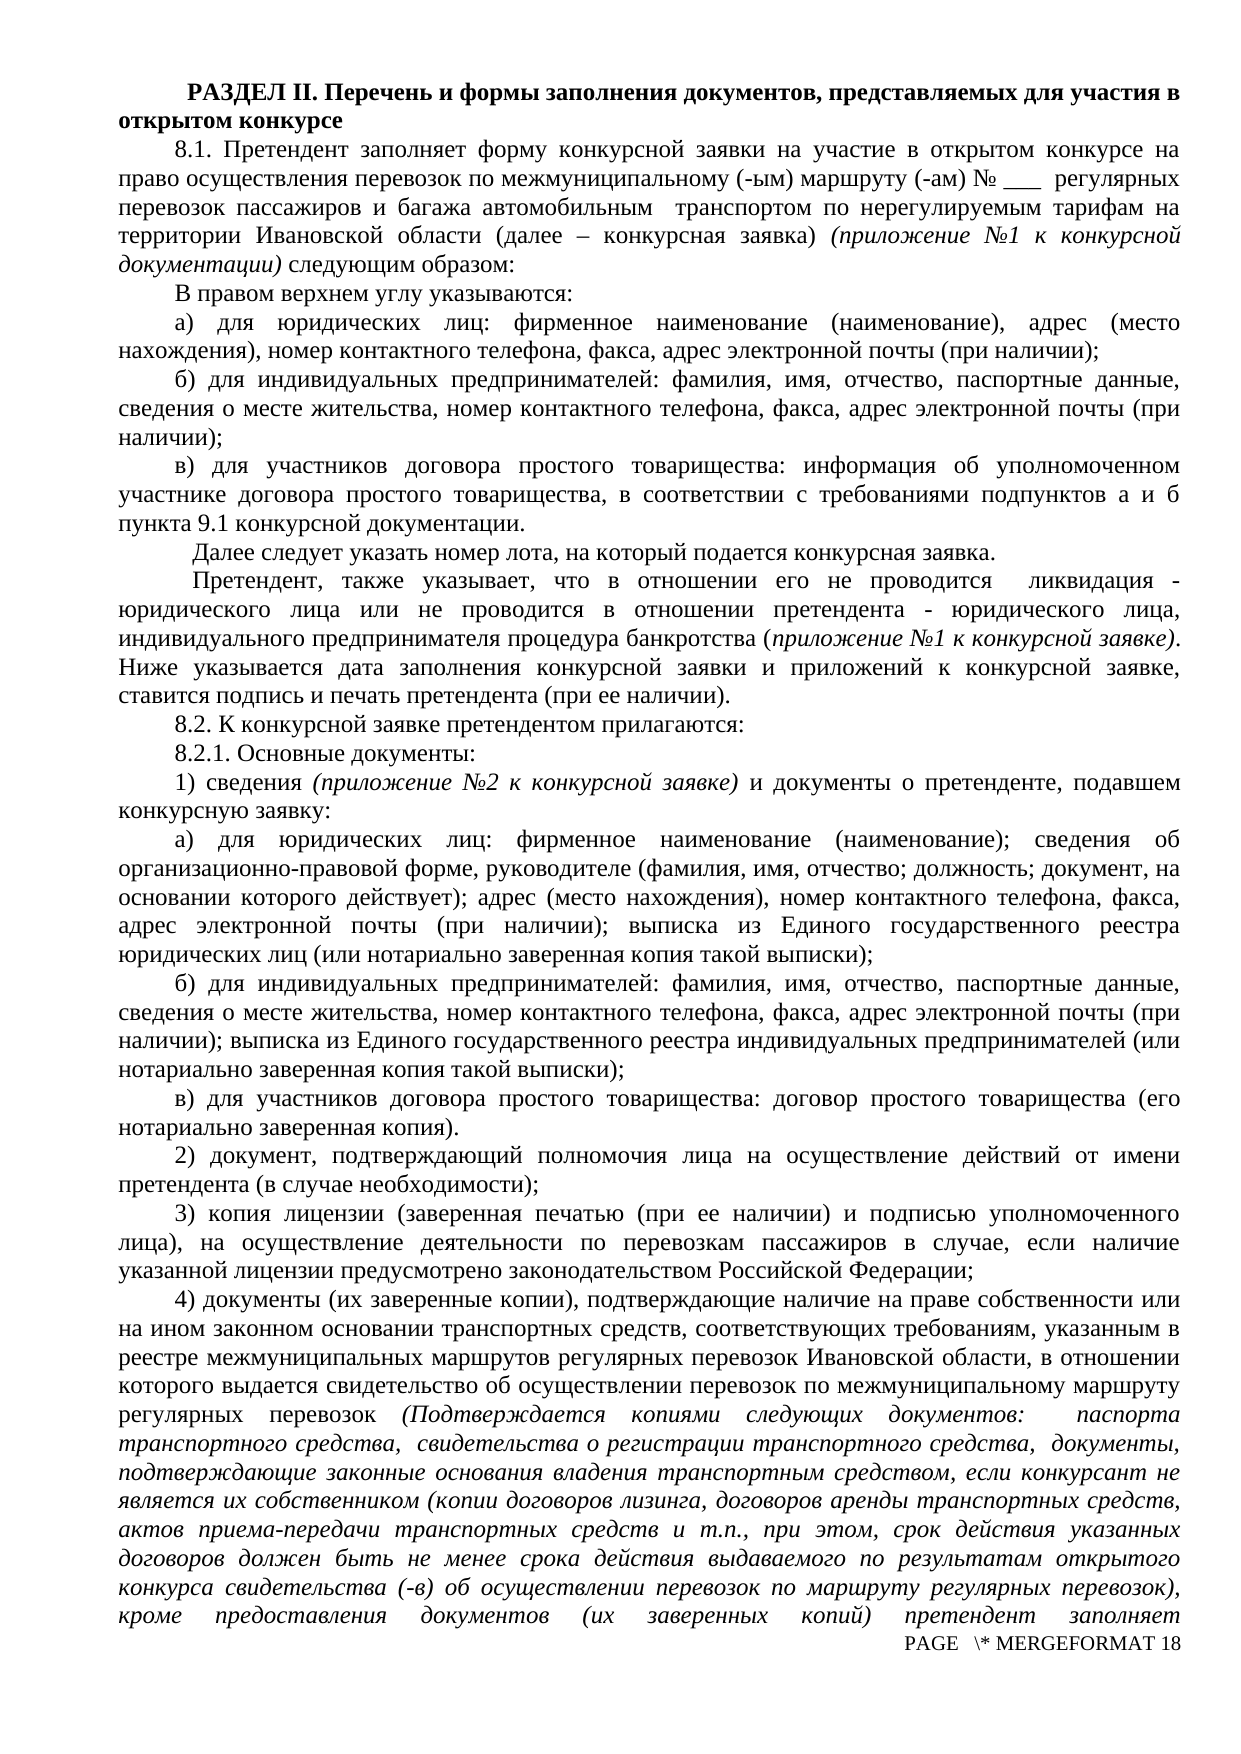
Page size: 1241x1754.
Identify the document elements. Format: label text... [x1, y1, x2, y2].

text а) для юридических лиц: фирменное наименование (наименование); сведения об организационно-правовой форме, руководителе (фамилия, имя, отчество; должность; документ, на основании которого действует); адрес (место нахождения), номер контактного телефона, факса, адрес электронной почты (при наличии); выписка из Единого государственного реестра юридических лиц (или нотариально заверенная копия такой выписки); [118, 824, 1181, 968]
text Далее следует указать номер лота, на который подается конкурсная заявка. [118, 537, 1181, 566]
text в) для участников договора простого товарищества: договор простого товарищества (его нотариально заверенная копия). [118, 1083, 1181, 1141]
text 2) документ, подтверждающий полномочия лица на осуществление действий от имени претендента (в случае необходимости); [118, 1141, 1181, 1198]
text 8.2. К конкурсной заявке претендентом прилагаются: [118, 709, 1181, 738]
text Претендент, также указывает, что в отношении его не проводится ликвидация - юридического лица или не проводится в отношении претендента - юридического лица, индивидуального предпринимателя процедура банкротства (приложение №1 к конкурсной заявке). Ниже указывается дата заполнения конкурсной заявки и приложений к конкурсной заявке, ставится подпись и печать претендента (при ее наличии). [118, 566, 1181, 709]
text а) для юридических лиц: фирменное наименование (наименование), адрес (место нахождения), номер контактного телефона, факса, адрес электронной почты (при наличии); [118, 307, 1181, 364]
text 8.2.1. Основные документы: [118, 738, 1181, 767]
text 1) сведения (приложение №2 к конкурсной заявке) и документы о претенденте, подавшем конкурсную заявку: [118, 767, 1181, 824]
text 8.1. Претендент заполняет форму конкурсной заявки на участие в открытом конкурсе на право осуществления перевозок по межмуниципальному (-ым) маршруту (-ам) № ___ регулярных перевозок пассажиров и багажа автомобильным транспортом по нерегулируемым тарифам на территории Ивановской области (далее – конкурсная заявка) (приложение №1 к конкурсной документации) следующим образом: [118, 134, 1181, 278]
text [118, 1284, 1181, 1629]
text б) для индивидуальных предпринимателей: фамилия, имя, отчество, паспортные данные, сведения о месте жительства, номер контактного телефона, факса, адрес электронной почты (при наличии); выписка из Единого государственного реестра индивидуальных предпринимателей (или нотариально заверенная копия такой выписки); [118, 968, 1181, 1083]
text в) для участников договора простого товарищества: информация об уполномоченном участнике договора простого товарищества, в соответствии с требованиями подпунктов а и б пункта 9.1 конкурсной документации. [118, 451, 1181, 537]
text В правом верхнем углу указываются: [118, 278, 1181, 307]
text б) для индивидуальных предпринимателей: фамилия, имя, отчество, паспортные данные, сведения о месте жительства, номер контактного телефона, факса, адрес электронной почты (при наличии); [118, 364, 1181, 451]
text 3) копия лицензии (заверенная печатью (при ее наличии) и подписью уполномоченного лица), на осуществление деятельности по перевозкам пассажиров в случае, если наличие указанной лицензии предусмотрено законодательством Российской Федерации; [118, 1198, 1181, 1284]
text РАЗДЕЛ II. Перечень и формы заполнения документов, представляемых для участия в открытом конкурсе [118, 77, 1181, 134]
